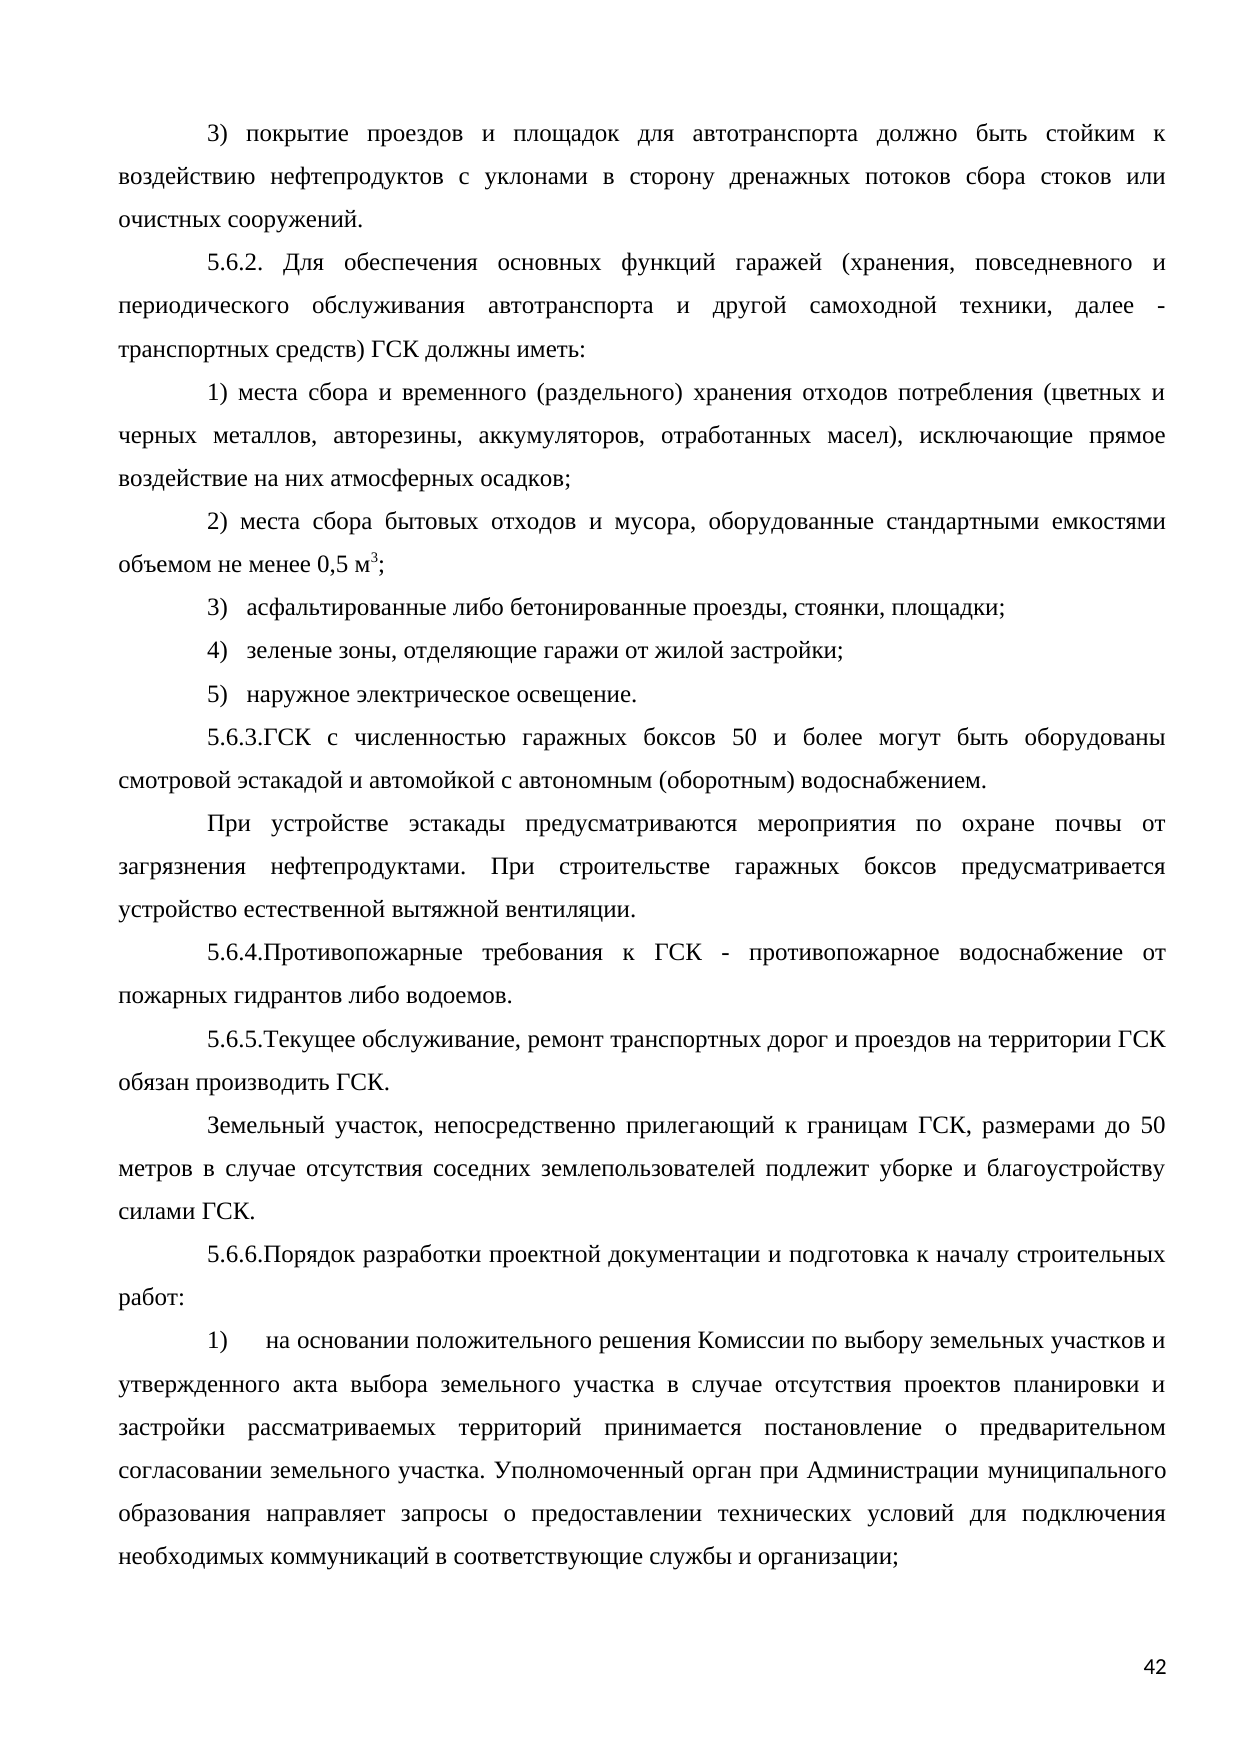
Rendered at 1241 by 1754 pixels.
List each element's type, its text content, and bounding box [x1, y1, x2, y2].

list на основании положительного решения Комиссии по выбору земельных участков и утвержденного акта выбора земельного участка в случае отсутствия проектов планировки и застройки рассматриваемых территорий принимается постановление о предварительном согласовании земельного участка. Уполномоченный орган при Администрации муниципального образования направляет запросы о предоставлении технических условий для подключения необходимых коммуникаций в соответствующие службы и организации; [118, 1326, 1167, 1570]
text 5.6.3.ГСК с численностью гаражных боксов 50 и более могут быть оборудованы смотровой эстакадой и автомойкой с автономным (оборотным) водоснабжением. [118, 722, 1167, 794]
list 2) места сбора бытовых отходов и мусора, оборудованные стандартными емкостями объемом не менее ; [118, 506, 1167, 578]
list 3) асфальтированные либо бетонированные проезды, стоянки, площадки; [118, 592, 1167, 621]
list 1) места сбора и временного (раздельного) хранения отходов потребления (цветных и черных металлов, авторезины, аккумуляторов, отработанных масел), исключающие прямое воздействие на них атмосферных осадков; [118, 377, 1167, 492]
list 4) зеленые зоны, отделяющие гаражи от жилой застройки; [118, 636, 1167, 664]
text Земельный участок, непосредственно прилегающий к границам ГСК, размерами до в случае отсутствия соседних землепользователей подлежит уборке и благоустройству силами ГСК. [118, 1110, 1167, 1225]
text 5.6.2. Для обеспечения основных функций гаражей (хранения, повседневного и периодического обслуживания автотранспорта и другой самоходной техники, далее - транспортных средств) ГСК должны иметь: [118, 247, 1167, 362]
text При устройстве эстакады предусматриваются мероприятия по охране почвы от загрязнения нефтепродуктами. При строительстве гаражных боксов предусматривается устройство естественной вытяжной вентиляции. [118, 808, 1167, 923]
list 5) наружное электрическое освещение. [118, 679, 1167, 707]
text 5.6.4.Противопожарные требования к ГСК - противопожарное водоснабжение от пожарных гидрантов либо водоемов. [118, 937, 1167, 1009]
list 3) покрытие проездов и площадок для автотранспорта должно быть стойким к воздействию нефтепродуктов с уклонами в сторону дренажных потоков сбора стоков или очистных сооружений. [118, 118, 1167, 233]
text 5.6.5.Текущее обслуживание, ремонт транспортных дорог и проездов на территории ГСК обязан производить ГСК. [118, 1024, 1167, 1096]
text 5.6.6.Порядок разработки проектной документации и подготовка к началу строительных работ: [118, 1239, 1167, 1311]
